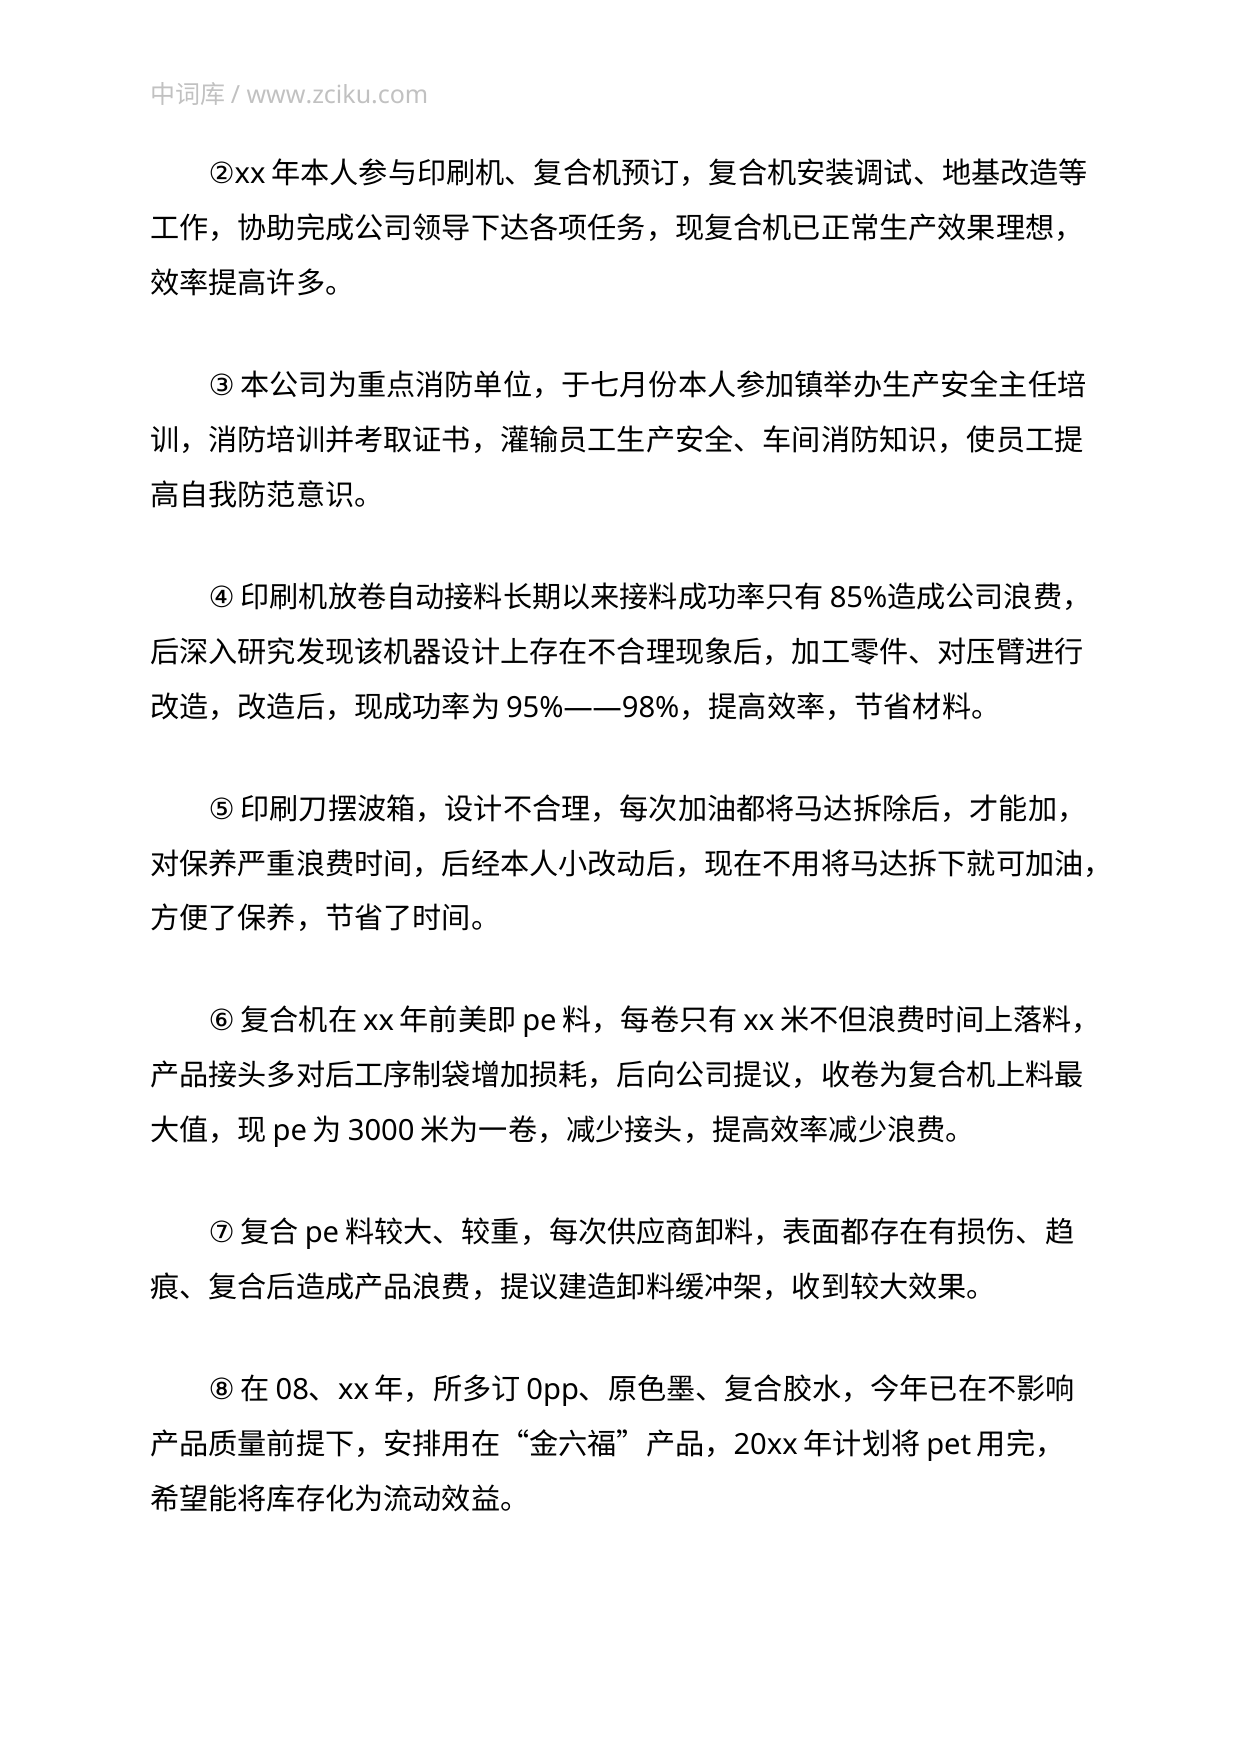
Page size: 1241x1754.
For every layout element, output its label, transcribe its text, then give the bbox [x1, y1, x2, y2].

text ⑤印刷刀摆波箱，设计不合理，每次加油都将马达拆除后，才能加，对保养严重浪费时间，后经本人小改动后，现在不用将马达拆下就可加油，方便了保养，节省了时间。 [150, 785, 1090, 937]
text ③本公司为重点消防单位，于七月份本人参加镇举办生产安全主任培训，消防培训并考取证书，灌输员工生产安全、车间消防知识，使员工提高自我防范意识。 [150, 362, 1090, 514]
text ④印刷机放卷自动接料长期以来接料成功率只有85%造成公司浪费，后深入研究发现该机器设计上存在不合理现象后，加工零件、对压臂进行改造，改造后，现成功率为95%——98%，提高效率，节省材料。 [150, 573, 1090, 726]
text ⑦复合pe料较大、较重，每次供应商卸料，表面都存在有损伤、趋痕、复合后造成产品浪费，提议建造卸料缓冲架，收到较大效果。 [150, 1209, 1090, 1306]
text ②xx年本人参与印刷机、复合机预订，复合机安装调试、地基改造等工作，协助完成公司领导下达各项任务，现复合机已正常生产效果理想，效率提高许多。 [150, 150, 1090, 302]
text ⑥复合机在xx年前美即pe料，每卷只有xx米不但浪费时间上落料，产品接头多对后工序制袋增加损耗，后向公司提议，收卷为复合机上料最大值，现pe为3000米为一卷，减少接头，提高效率减少浪费。 [150, 997, 1090, 1149]
text ⑧在08、xx年，所多订0pp、原色墨、复合胶水，今年已在不影响产品质量前提下，安排用在“金六福”产品，20xx年计划将pet用完，希望能将库存化为流动效益。 [150, 1366, 1090, 1518]
